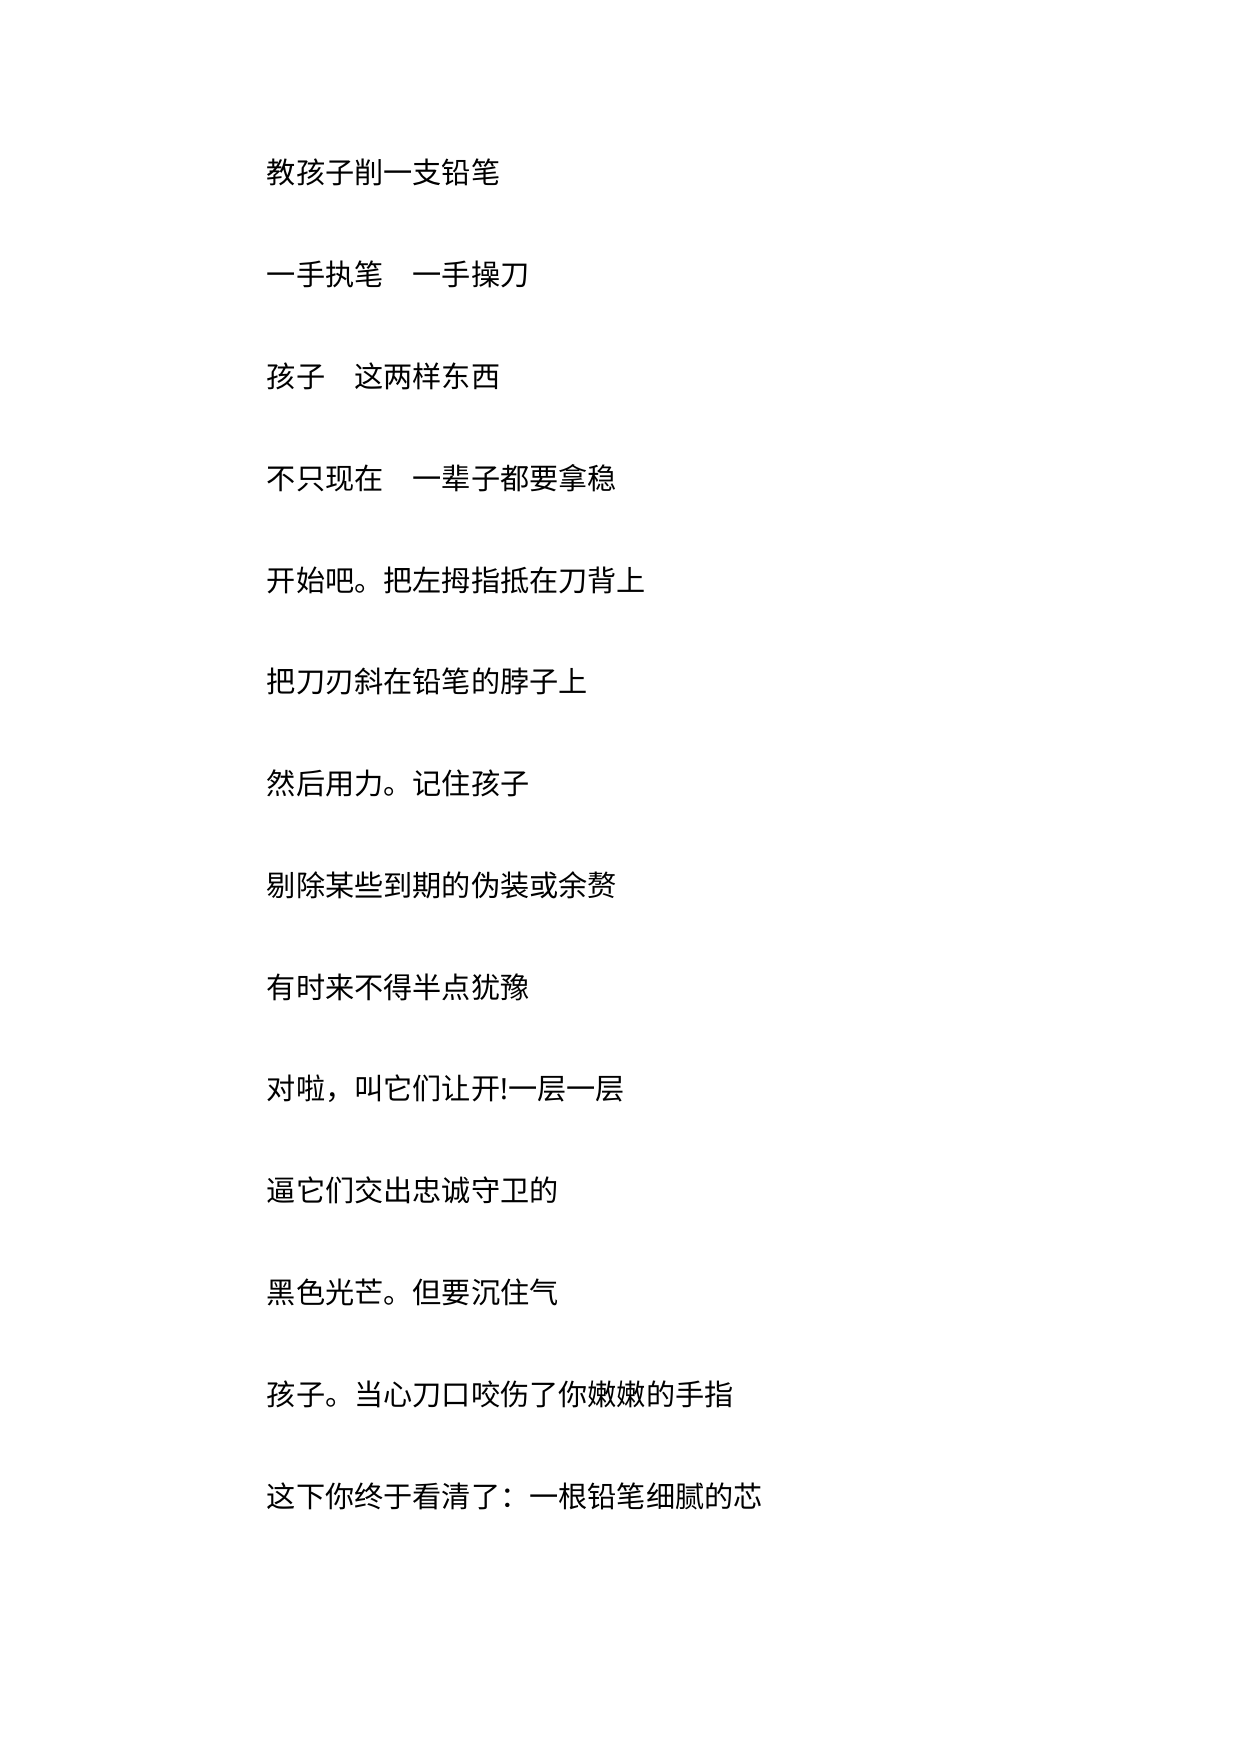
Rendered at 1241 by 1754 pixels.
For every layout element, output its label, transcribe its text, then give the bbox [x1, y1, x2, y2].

text 逼它们交出忠诚守卫的 [150, 1168, 1090, 1210]
text 然后用力。记住孩子 [150, 761, 1090, 803]
text 这下你终于看清了：一根铅笔细腻的芯 [150, 1473, 1090, 1516]
text 孩子 这两样东西 [150, 353, 1090, 396]
text 有时来不得半点犹豫 [150, 964, 1090, 1006]
text 孩子。当心刀口咬伤了你嫩嫩的手指 [150, 1371, 1090, 1414]
text 把刀刃斜在铅笔的脖子上 [150, 659, 1090, 701]
text 不只现在 一辈子都要拿稳 [150, 455, 1090, 498]
text 开始吧。把左拇指抵在刀背上 [150, 557, 1090, 599]
text 黑色光芒。但要沉住气 [150, 1270, 1090, 1312]
text 对啦，叫它们让开!一层一层 [150, 1066, 1090, 1108]
text 教孩子削一支铅笔 [150, 150, 1090, 192]
text 一手执笔 一手操刀 [150, 252, 1090, 294]
text 剔除某些到期的伪装或余赘 [150, 862, 1090, 905]
